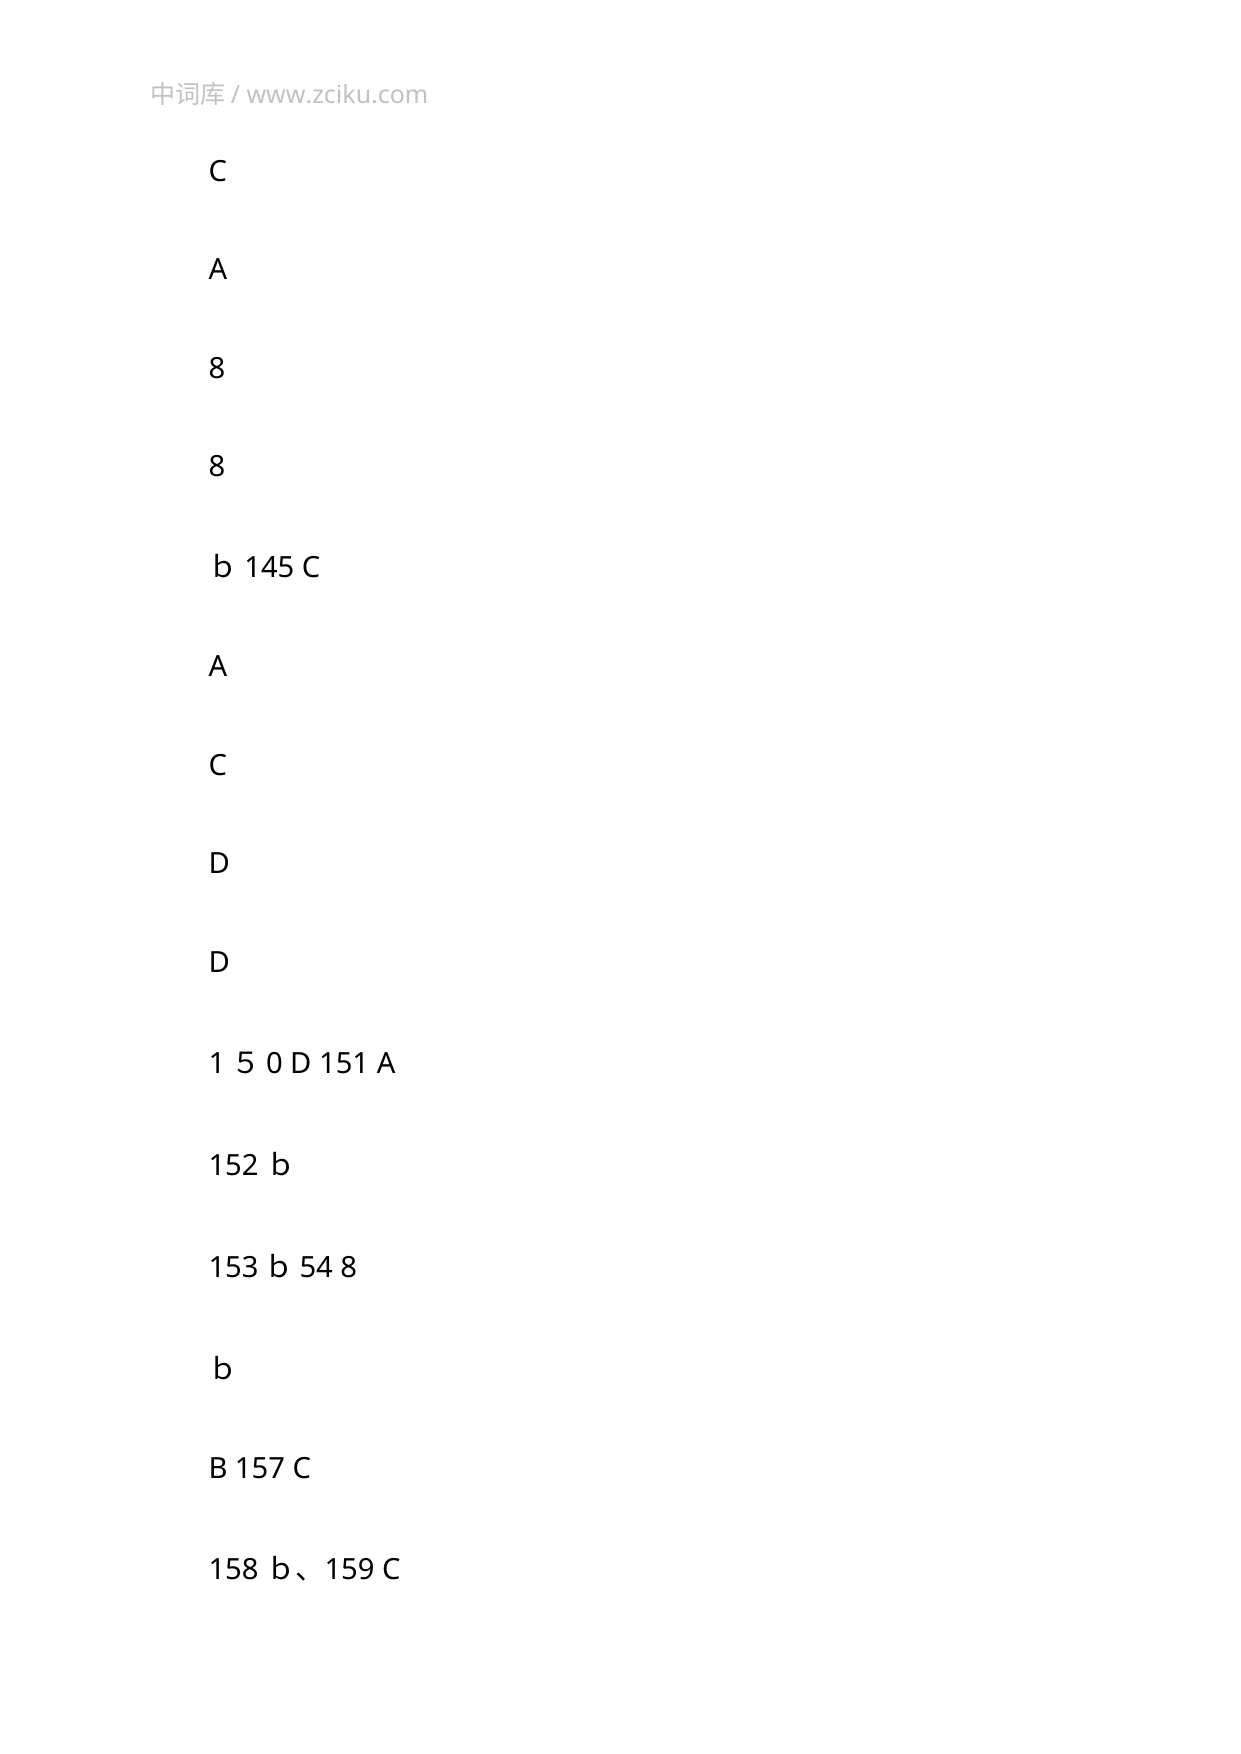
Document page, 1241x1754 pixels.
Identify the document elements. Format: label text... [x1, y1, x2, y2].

text C [150, 744, 1090, 784]
text C [150, 150, 1090, 190]
text B 157 C [150, 1447, 1090, 1487]
text A [150, 646, 1090, 685]
text 1５0 D 151 A [150, 1039, 1090, 1082]
text 153ｂ54 8 [150, 1243, 1090, 1286]
text D [150, 843, 1090, 882]
text 158 ｂ、159 C [150, 1546, 1090, 1588]
text A [150, 248, 1090, 288]
text 152 ｂ [150, 1141, 1090, 1184]
text D [150, 941, 1090, 981]
text ｂ 145 C [150, 544, 1090, 586]
text ｂ [150, 1345, 1090, 1388]
text 8 [150, 347, 1090, 387]
text 8 [150, 445, 1090, 485]
